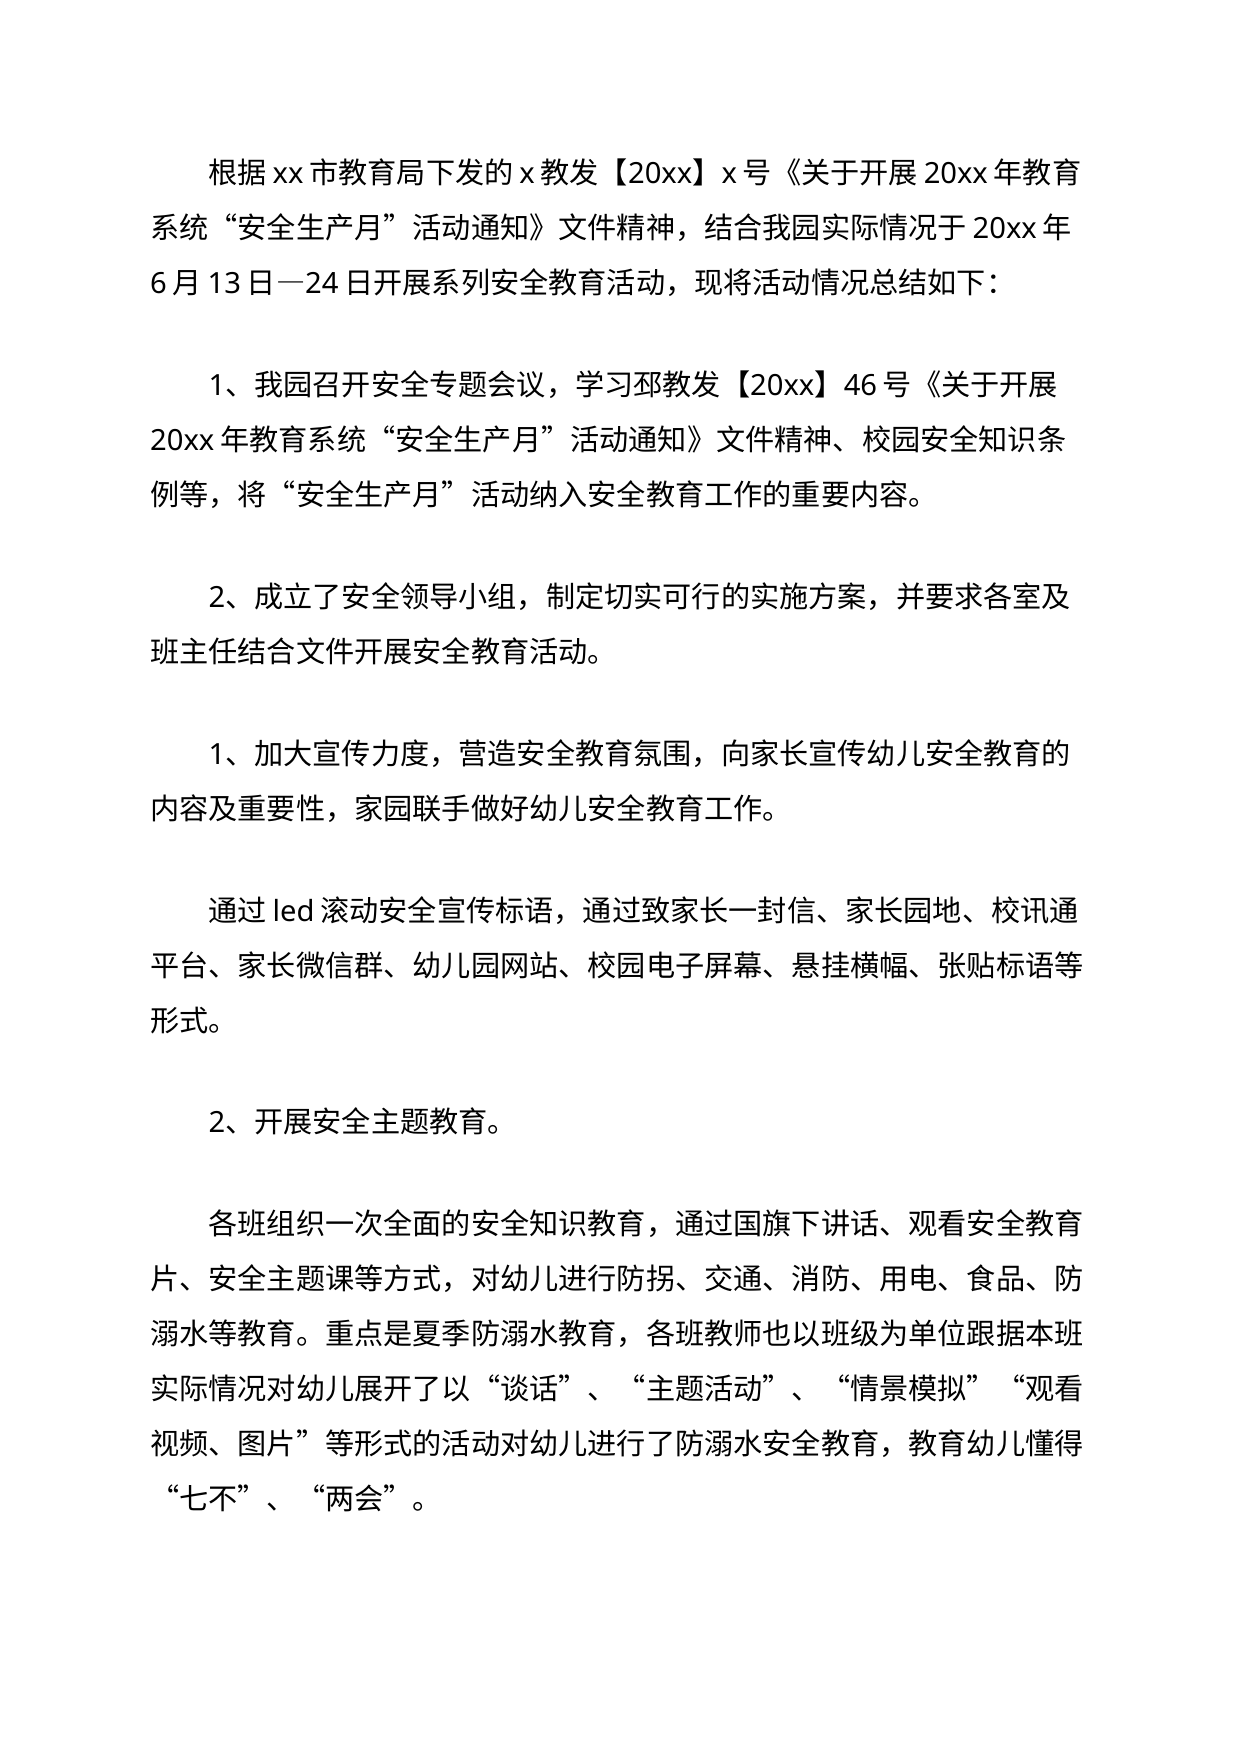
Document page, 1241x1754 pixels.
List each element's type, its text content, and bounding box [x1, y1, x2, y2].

text 2、成立了安全领导小组，制定切实可行的实施方案，并要求各室及班主任结合文件开展安全教育活动。 [150, 574, 1090, 671]
text 各班组织一次全面的安全知识教育，通过国旗下讲话、观看安全教育片、安全主题课等方式，对幼儿进行防拐、交通、消防、用电、食品、防溺水等教育。重点是夏季防溺水教育，各班教师也以班级为单位跟据本班实际情况对幼儿展开了以“谈话”、“主题活动”、“情景模拟”“观看视频、图片”等形式的活动对幼儿进行了防溺水安全教育，教育幼儿懂得“七不”、“两会”。 [150, 1201, 1090, 1518]
text 根据xx市教育局下发的x教发【20xx】x号《关于开展20xx年教育系统“安全生产月”活动通知》文件精神，结合我园实际情况于20xx年6月13日―24日开展系列安全教育活动，现将活动情况总结如下： [150, 150, 1090, 302]
text 1、加大宣传力度，营造安全教育氛围，向家长宣传幼儿安全教育的内容及重要性，家园联手做好幼儿安全教育工作。 [150, 731, 1090, 828]
text 2、开展安全主题教育。 [150, 1099, 1090, 1141]
text 1、我园召开安全专题会议，学习邳教发【20xx】46号《关于开展20xx年教育系统“安全生产月”活动通知》文件精神、校园安全知识条例等，将“安全生产月”活动纳入安全教育工作的重要内容。 [150, 362, 1090, 514]
text 通过led滚动安全宣传标语，通过致家长一封信、家长园地、校讯通平台、家长微信群、幼儿园网站、校园电子屏幕、悬挂横幅、张贴标语等形式。 [150, 887, 1090, 1039]
